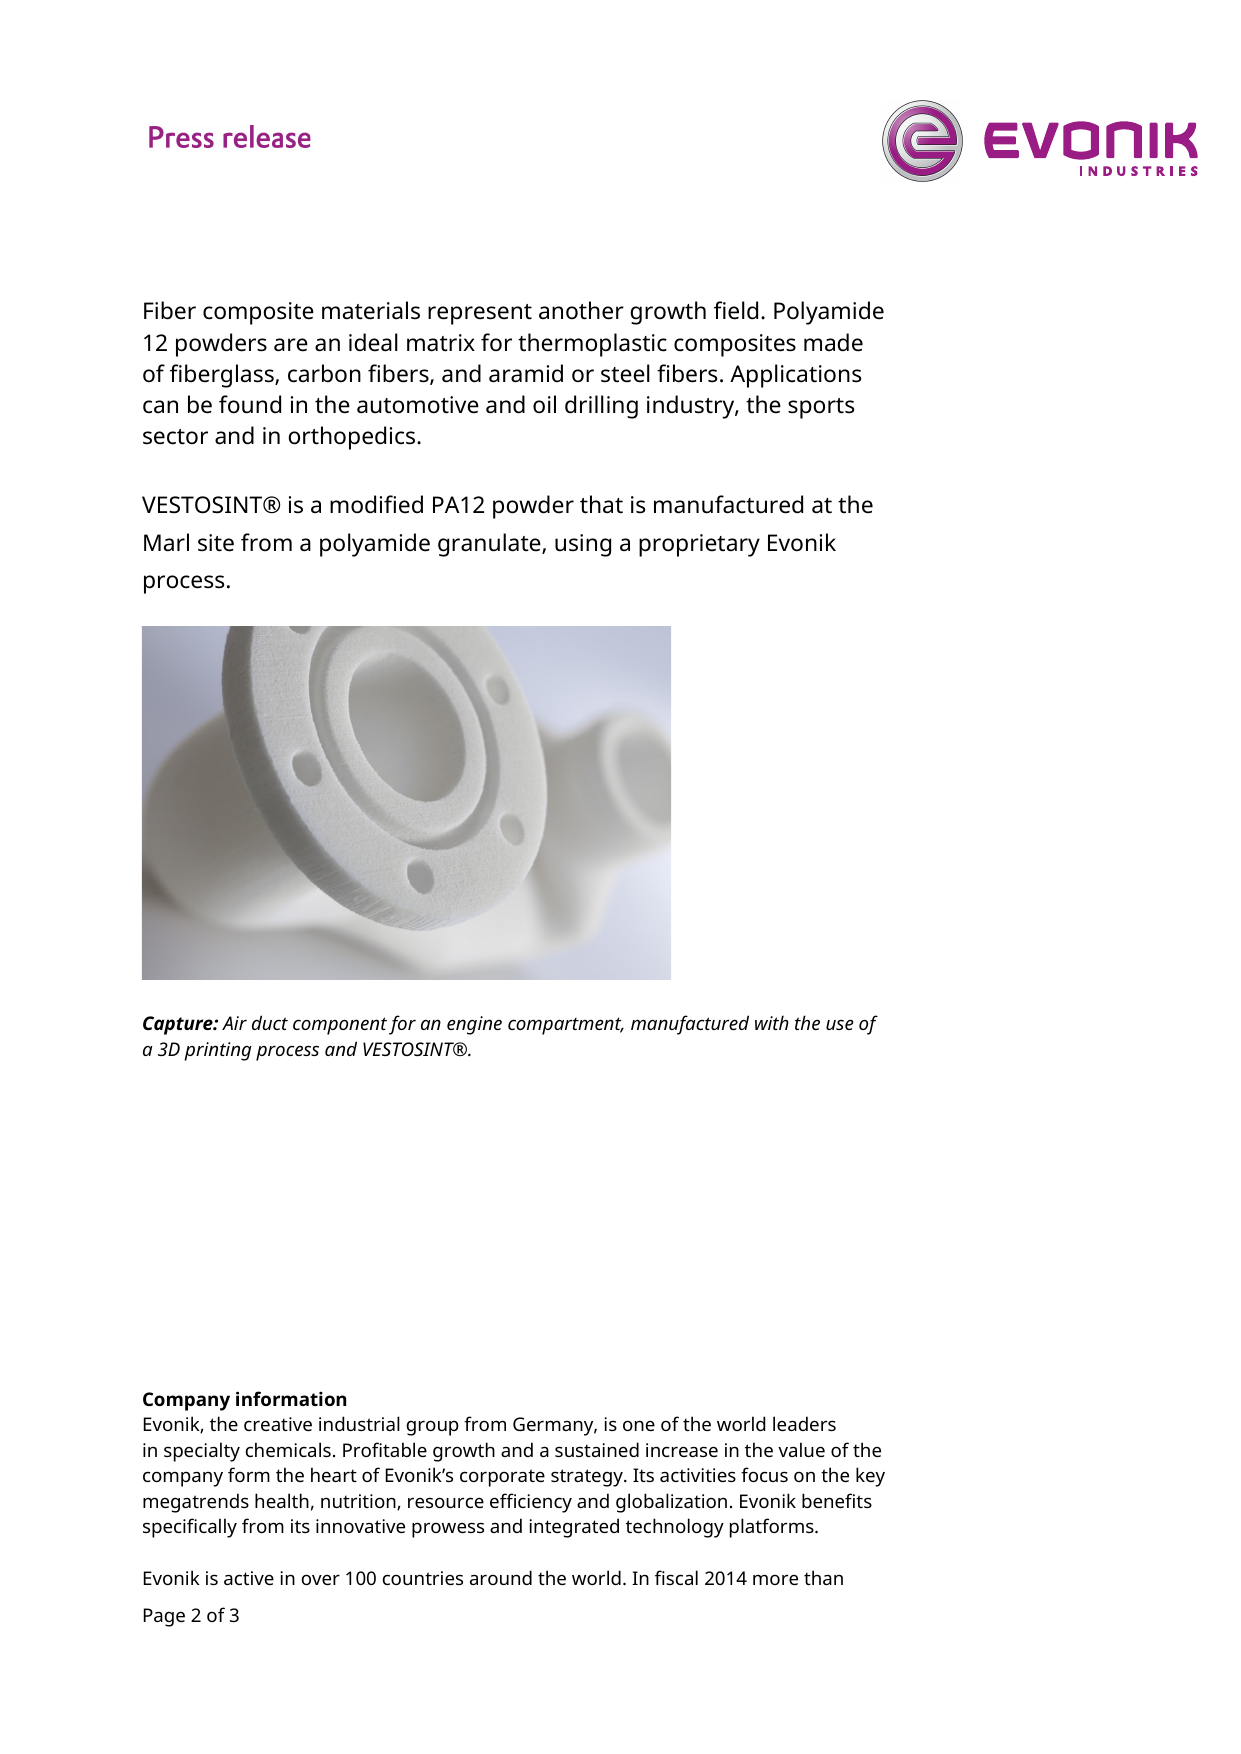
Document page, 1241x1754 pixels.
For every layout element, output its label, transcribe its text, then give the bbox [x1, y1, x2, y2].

text VESTOSINT® is a modified PA12 powder that is manufactured at the Marl site from a polyamide granulate, using a proprietary Evonik process. [142, 483, 886, 595]
picture [141, 626, 672, 980]
text Company information [142, 1386, 886, 1412]
picture [149, 125, 311, 148]
text Capture: Air duct component for an engine compartment, manufactured with the use of a 3D printing process and VESTOSINT®. [142, 1011, 886, 1062]
picture [882, 100, 963, 182]
